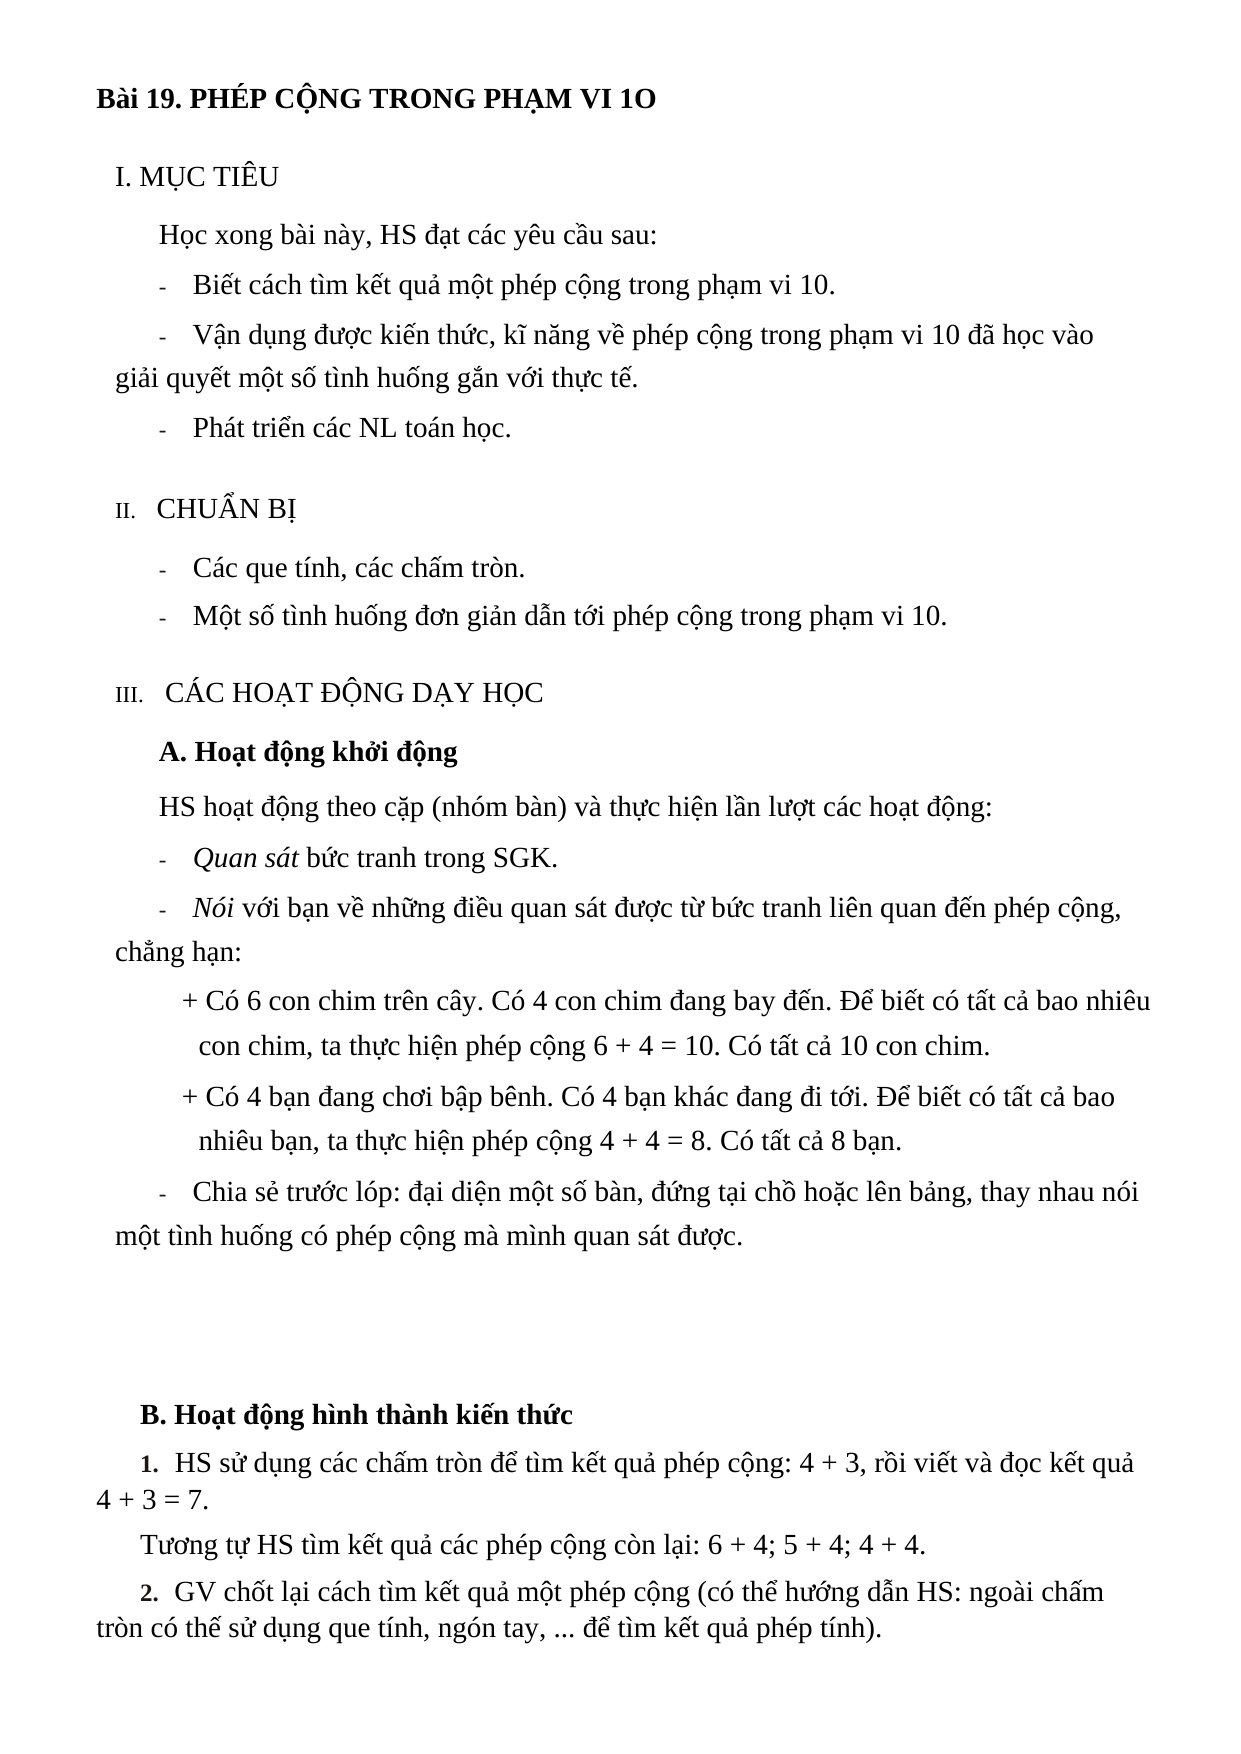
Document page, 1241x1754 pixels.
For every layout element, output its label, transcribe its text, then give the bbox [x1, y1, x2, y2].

text A. Hoạt động khởi động [96, 734, 1151, 768]
text Học xong bài này, HS đạt các yêu cầu sau: [96, 217, 1151, 251]
list CHUẨN BỊ [96, 491, 1151, 525]
text HS hoạt động theo cặp (nhóm bàn) và thực hiện lần lượt các hoạt động: [96, 789, 1151, 823]
text I. MỤC TIÊU [96, 159, 1151, 192]
list Quan sát bức tranh trong SGK. [96, 840, 1151, 873]
list HS sử dụng các chấm tròn để tìm kết quả phép cộng: 4 + 3, rồi viết và đọc kết quả 4 + 3 = 7. [96, 1445, 1151, 1516]
text Tương tự HS tìm kết quả các phép cộng còn lại: 6 + 4; 5 + 4; 4 + 4. [96, 1527, 1151, 1561]
list Các que tính, các chấm tròn. [96, 550, 1151, 583]
list CÁC HOẠT ĐỘNG DẠY HỌC [96, 675, 1151, 709]
list Biết cách tìm kết quả một phép cộng trong phạm vi 10. [96, 267, 1151, 301]
list Vận dụng được kiến thức, kĩ năng về phép cộng trong phạm vi 10 đã học vào giải quyết một số tình huống gắn với thực tế. [115, 317, 1151, 394]
list Một số tình huống đơn giản dẫn tới phép cộng trong phạm vi 10. [96, 598, 1151, 631]
list GV chốt lại cách tìm kết quả một phép cộng (có thể hướng dẫn HS: ngoài chấm tròn có thế sử dụng que tính, ngón tay, ... để tìm kết quả phép tính). [96, 1574, 1151, 1643]
text Bài 19. PHÉP CỘNG TRONG PHẠM VI 1O [96, 81, 1151, 115]
text B. Hoạt động hình thành kiến thức [96, 1397, 1151, 1430]
text + Có 4 bạn đang chơi bập bênh. Có 4 bạn khác đang đi tới. Để biết có tất cả bao nhiêu bạn, ta thực hiện phép cộng 4 + 4 = 8. Có tất cả 8 bạn. [182, 1079, 1151, 1157]
text + Có 6 con chim trên cây. Có 4 con chim đang bay đến. Để biết có tất cả bao nhiêu con chim, ta thực hiện phép cộng 6 + 4 = 10. Có tất cả 10 con chim. [182, 983, 1151, 1062]
list Phát triển các NL toán học. [96, 410, 1151, 444]
list Nói với bạn về những điều quan sát được từ bức tranh liên quan đến phép cộng, chẳng hạn: [115, 890, 1151, 967]
list Chia sẻ trước lóp: đại diện một số bàn, đứng tại chồ hoặc lên bảng, thay nhau nói một tình huống có phép cộng mà mình quan sát được. [115, 1174, 1151, 1251]
